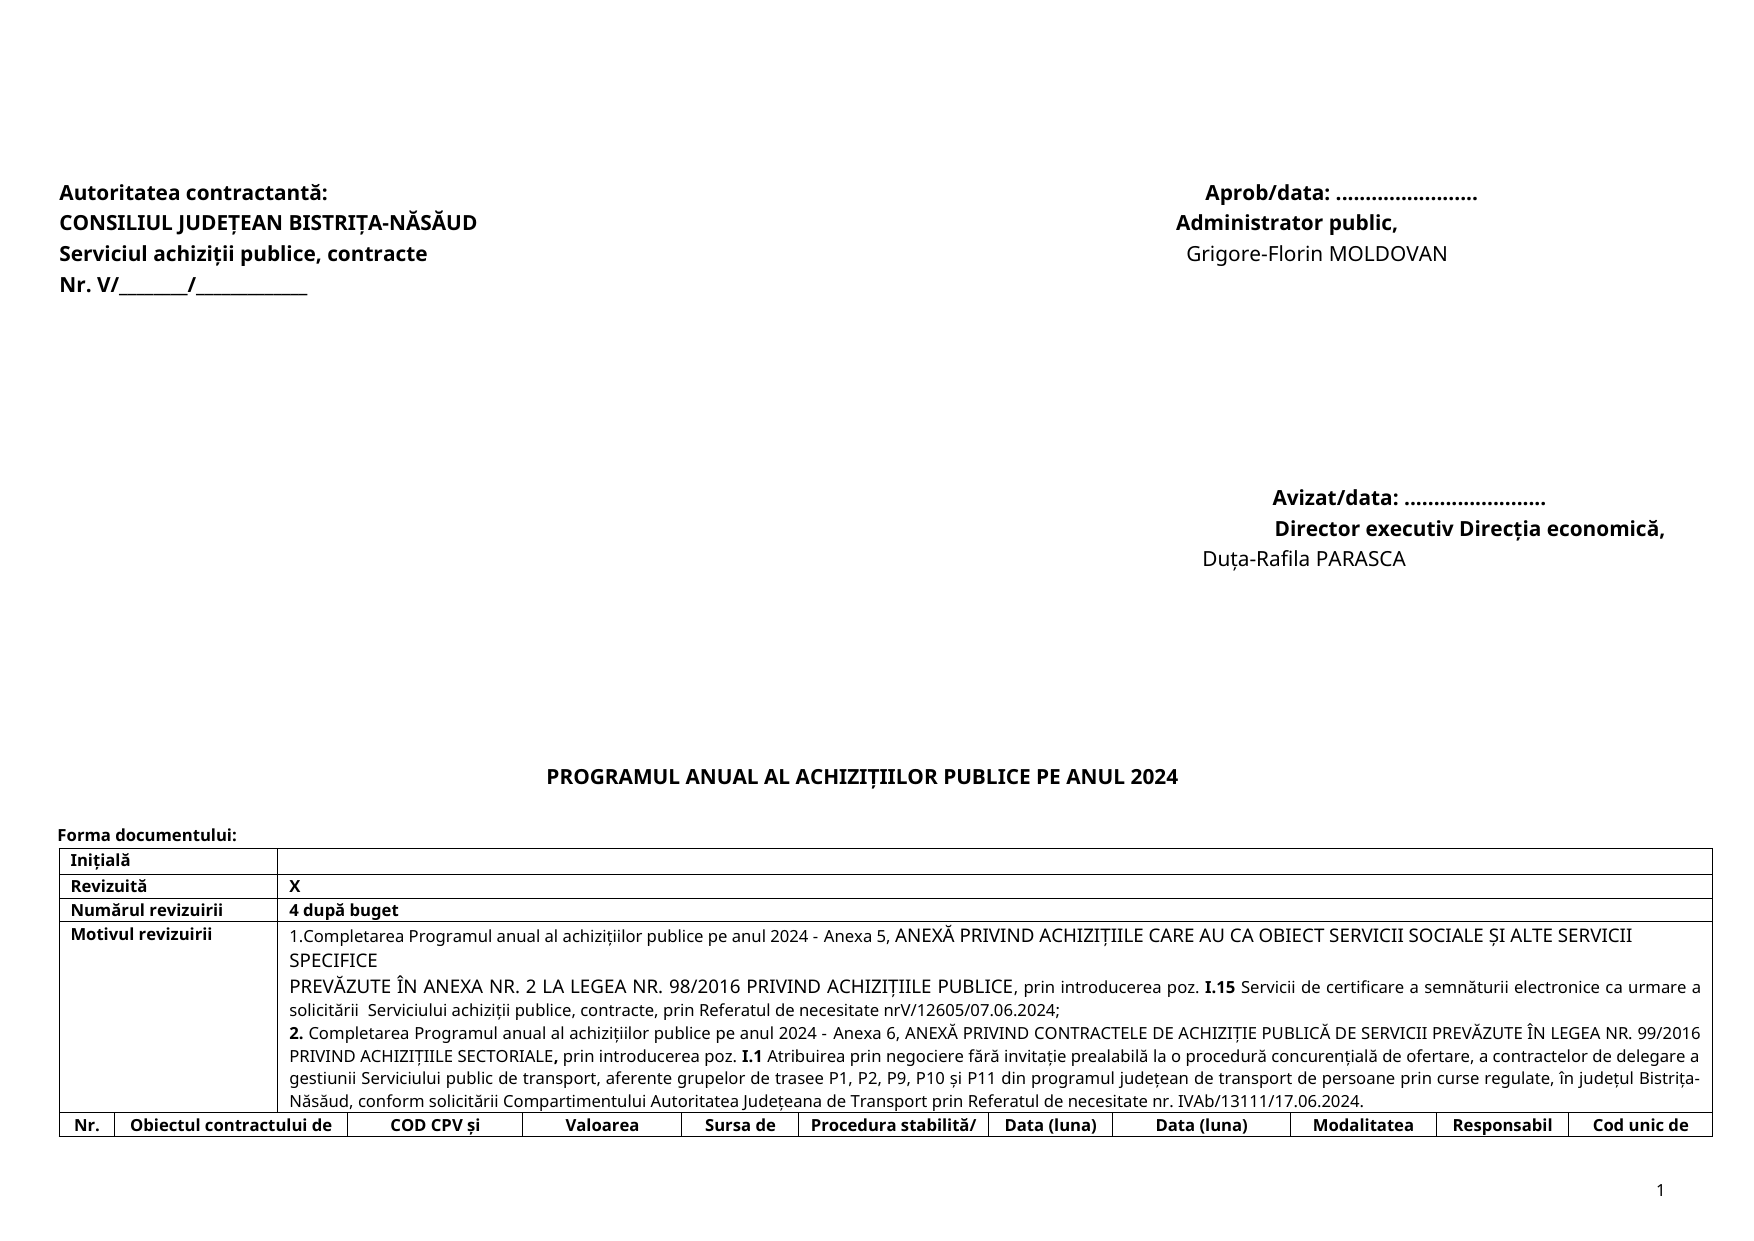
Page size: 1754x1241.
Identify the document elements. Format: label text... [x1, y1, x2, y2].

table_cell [1437, 1113, 1568, 1136]
table_cell Sursa de finanțare [682, 1113, 798, 1136]
text CONSILIUL JUDEȚEAN BISTRIȚA-NĂSĂUD Administrator public, [59, 208, 1665, 237]
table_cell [115, 1113, 347, 1136]
table_header Inițială [60, 849, 277, 874]
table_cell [348, 1113, 522, 1136]
text Forma documentului: [44, 823, 1665, 846]
text Autoritatea contractantă: Aprob/data: ........................ [59, 148, 1665, 206]
table_cell Numărul revizuirii [60, 899, 277, 921]
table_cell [523, 1113, 681, 1136]
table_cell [1291, 1113, 1436, 1136]
text Avizat/data: ........................ [59, 483, 1665, 512]
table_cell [1569, 1113, 1712, 1136]
text PROGRAMUL ANUAL AL ACHIZIȚIILOR PUBLICE PE ANUL 2024 [59, 762, 1665, 791]
text Duța-Rafila PARASCA [59, 544, 1665, 573]
table_header [278, 849, 1712, 874]
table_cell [1113, 1113, 1290, 1136]
table_cell 1.Completarea Programul anual al achizițiilor publice pe anul 2024 - Anexa 5, ANEXĂ PRIVIND ACHIZIȚIILE CARE AU CA OBIECT SERVICII SOCIALE ȘI ALTE SERVICII SPECIFICE PREVĂZUTE ÎN ANEXA NR. 2 LA LEGEA NR. 98/2016 PRIVIND ACHIZIȚIILE PUBLICE, prin introducerea poz. I.15 Servicii de certificare a semnăturii electronice ca urmare a solicitării Serviciului achiziții publice, contracte, prin Referatul de necesitate nrV/12605/07.06.2024; 2. Completarea Programul anual al achizițiilor publice pe anul 2024 - Anexa 6, ANEXĂ PRIVIND CONTRACTELE DE ACHIZIȚIE PUBLICĂ DE SERVICII PREVĂZUTE ÎN LEGEA NR. 99/2016 PRIVIND ACHIZIȚIILE SECTORIALE, prin introducerea poz. I.1 Atribuirea prin negociere fără invitație prealabilă la o procedură concurențială de ofertare, a contractelor de delegare a gestiunii Serviciului public de transport, aferente grupelor de trasee P1, P2, P9, P10 și P11 din programul județean de transport de persoane prin curse regulate, în județul Bistrița-Năsăud, conform solicitării Compartimentului Autoritatea Județeana de Transport prin Referatul de necesitate nr. IVAb/13111/17.06.2024. [278, 922, 1712, 1112]
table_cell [989, 1113, 1112, 1136]
table_cell Revizuită [60, 875, 277, 897]
text Serviciul achiziții publice, contracte Grigore-Florin MOLDOVAN [59, 239, 1665, 268]
text Director executiv Direcția economică, [59, 514, 1665, 542]
table_cell Motivul revizuirii [60, 922, 277, 1112]
table_cell Nr. crt. [60, 1113, 114, 1136]
table_cell X [278, 875, 1712, 897]
text Nr. V/________/_____________ [59, 270, 1665, 298]
table_cell 4 după buget [278, 899, 1712, 921]
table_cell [799, 1113, 988, 1136]
